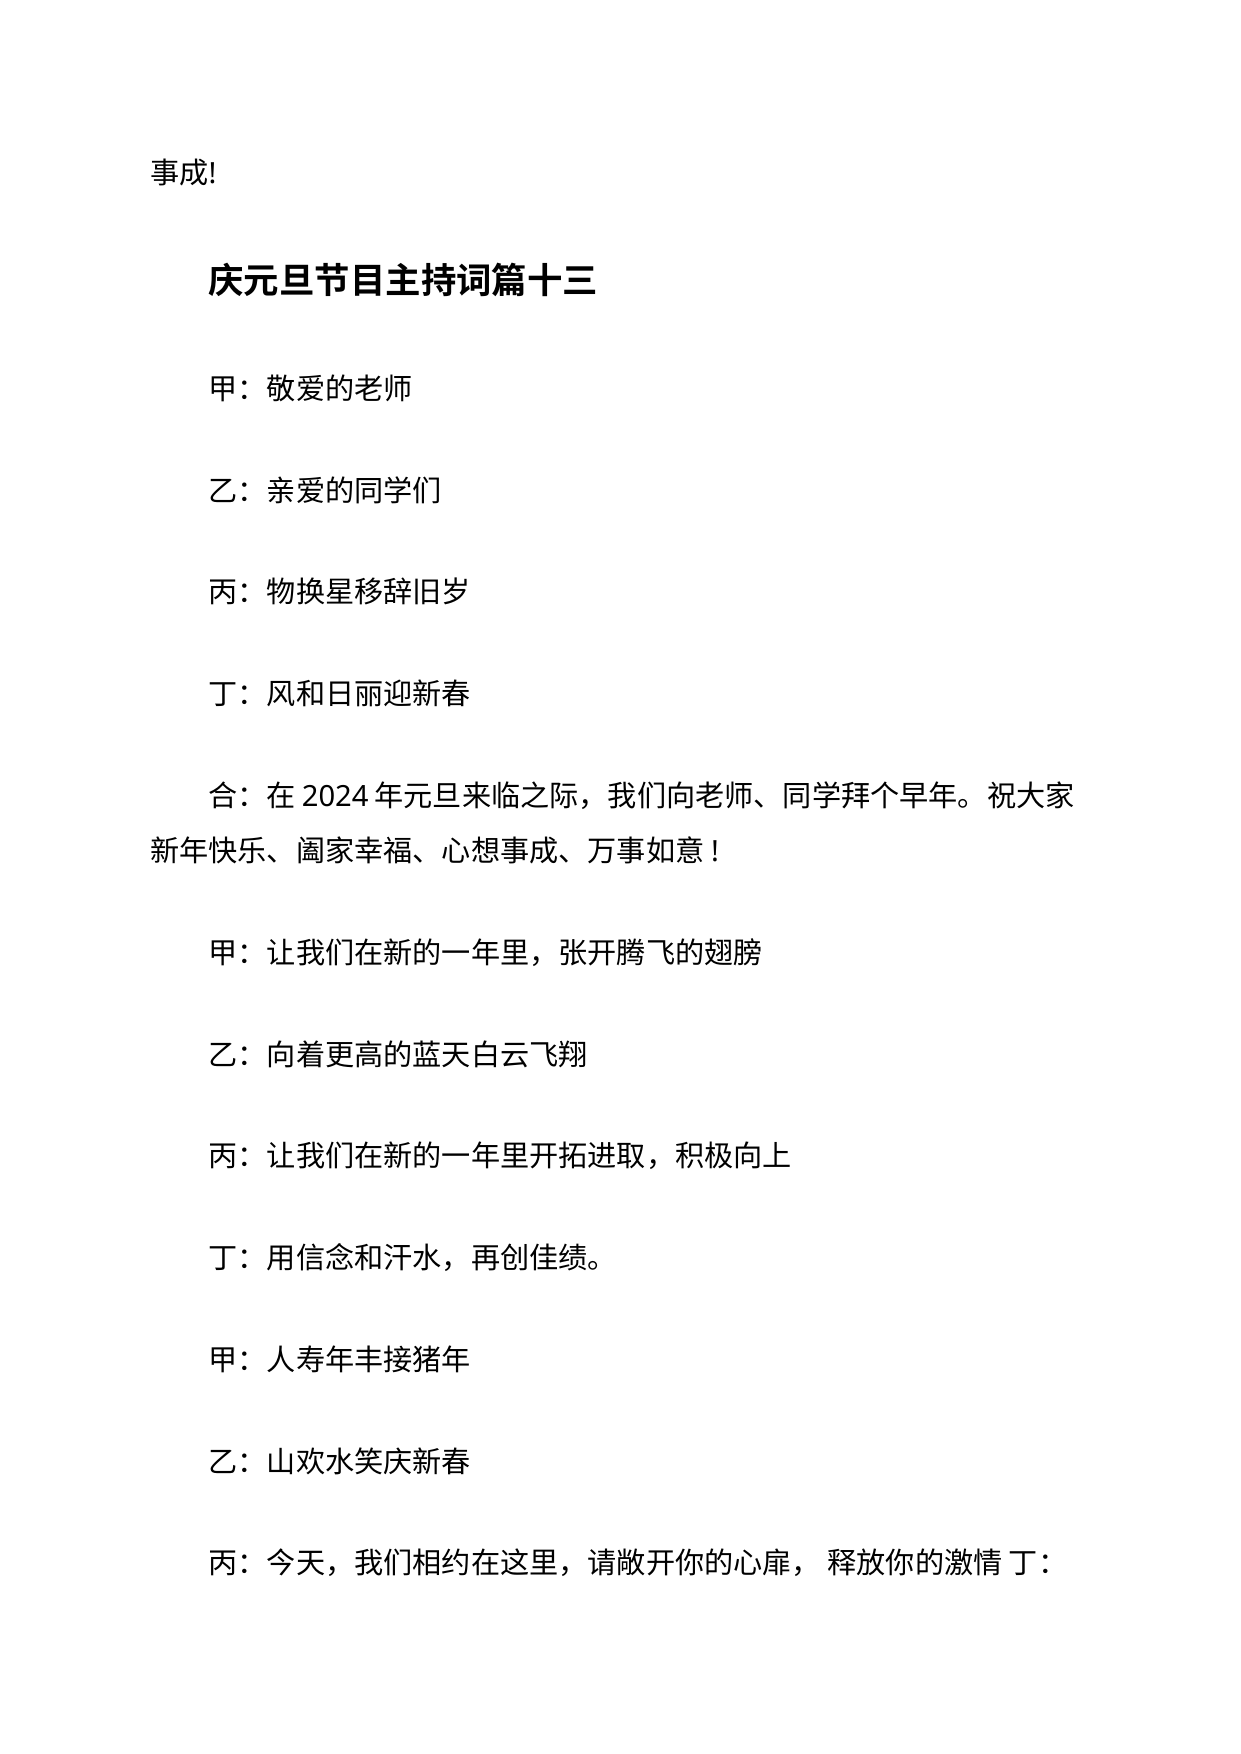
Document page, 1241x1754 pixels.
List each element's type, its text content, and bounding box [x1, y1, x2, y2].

text 甲：人寿年丰接猪年 [150, 1337, 1090, 1379]
text 甲：敬爱的老师 [150, 365, 1090, 408]
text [150, 150, 1090, 192]
text 乙：向着更高的蓝天白云飞翔 [150, 1031, 1090, 1073]
text 庆元旦节目主持词篇十三 [150, 252, 1090, 303]
text 丙：让我们在新的一年里开拓进取，积极向上 [150, 1133, 1090, 1175]
text 丁：风和日丽迎新春 [150, 671, 1090, 713]
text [150, 1540, 1090, 1582]
text 合：在2024年元旦来临之际，我们向老师、同学拜个早年。祝大家 新年快乐、阖家幸福、心想事成、万事如意 ! [150, 772, 1090, 870]
text 丁：用信念和汗水，再创佳绩。 [150, 1235, 1090, 1277]
text 乙：山欢水笑庆新春 [150, 1438, 1090, 1481]
text 甲：让我们在新的一年里，张开腾飞的翅膀 [150, 929, 1090, 972]
text 乙：亲爱的同学们 [150, 467, 1090, 509]
text 丙：物换星移辞旧岁 [150, 569, 1090, 611]
